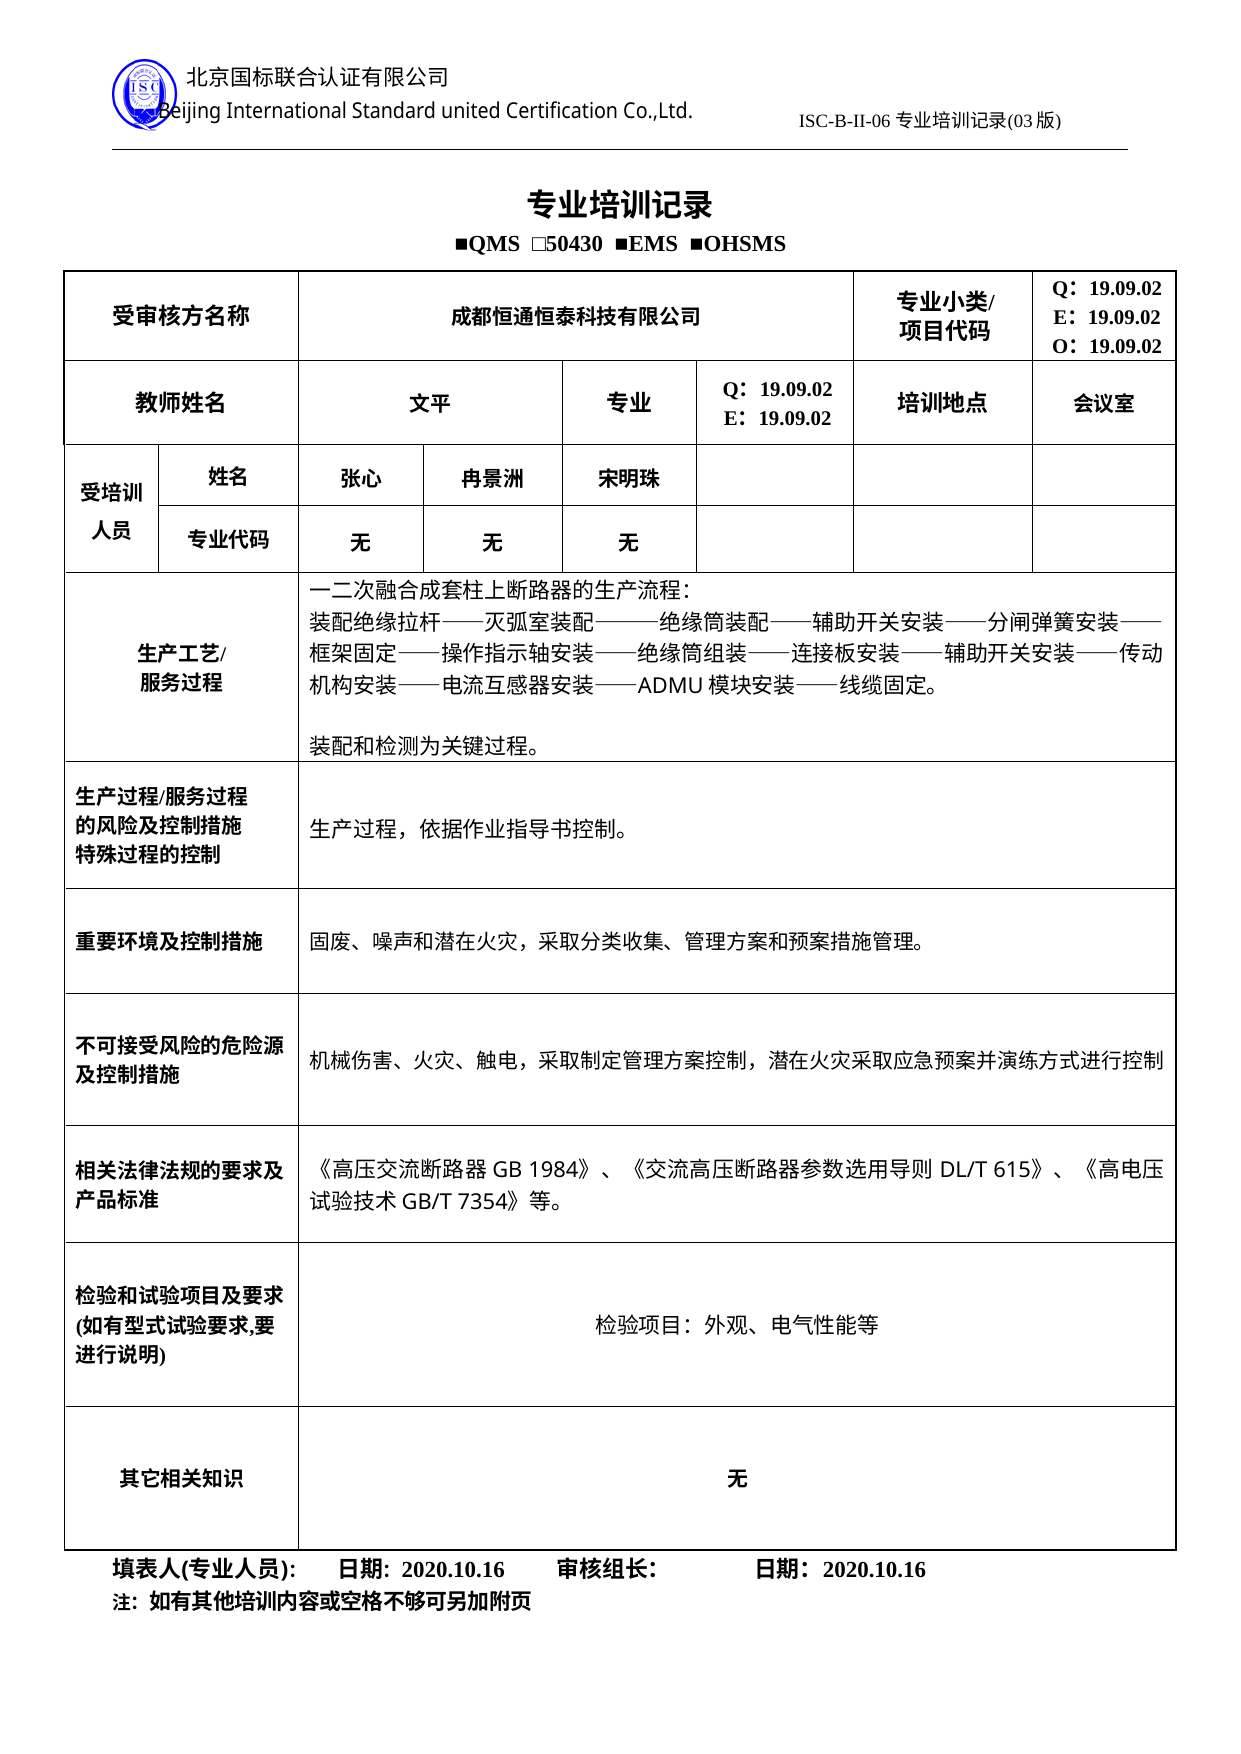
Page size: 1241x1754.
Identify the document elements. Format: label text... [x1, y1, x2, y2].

table_cell 文平 [299, 361, 562, 444]
table_cell 重要环境及控制措施 [65, 889, 298, 993]
table_cell [1033, 445, 1175, 505]
table_cell Q：19.09.02 E：19.09.02 [697, 361, 853, 444]
table_header 专业小类/ 项目代码 [854, 272, 1032, 360]
table_header Q：19.09.02 E：19.09.02 O：19.09.02 [1033, 272, 1175, 360]
table_cell 生产工艺/ 服务过程 [65, 573, 298, 761]
table_cell 无 [563, 506, 696, 572]
table_cell [697, 506, 853, 572]
table_cell [1033, 506, 1175, 572]
table_cell 生产过程，依据作业指导书控制。 [299, 762, 1175, 888]
table_cell 培训地点 [854, 361, 1032, 444]
table_cell 检验项目：外观、电气性能等 [299, 1243, 1175, 1406]
table_cell 生产过程/服务过程 的风险及控制措施 特殊过程的控制 [65, 762, 298, 888]
table_cell 机械伤害、火灾、触电，采取制定管理方案控制，潜在火灾采取应急预案并演练方式进行控制 [299, 994, 1175, 1125]
table_header 成都恒通恒泰科技有限公司 [299, 272, 853, 360]
table_cell 其它相关知识 [65, 1407, 298, 1548]
table_cell 冉景洲 [424, 445, 562, 505]
table_cell 姓名 [159, 445, 298, 505]
table_cell 专业代码 [159, 506, 298, 572]
table_cell 检验和试验项目及要求(如有型式试验要求,要进行说明) [65, 1243, 298, 1406]
table_cell 专业 [563, 361, 696, 444]
table_cell 无 [424, 506, 562, 572]
text 专业培训记录 [112, 187, 1128, 224]
table_cell 受培训人员 [65, 445, 158, 572]
table_cell 宋明珠 [563, 445, 696, 505]
table_cell [697, 445, 853, 505]
text 填表人(专业人员)： 日期：2020.10.16 审核组长： 日期：2020.10.16 [112, 1551, 1128, 1584]
table_cell 无 [299, 1407, 1175, 1548]
text ■QMS □50430 ■EMS ■OHSMS [112, 224, 1128, 258]
table_cell 无 [299, 506, 423, 572]
table_cell [854, 445, 1032, 505]
table_cell 一二次融合成套柱上断路器的生产流程： 装配绝缘拉杆——灭弧室装配———绝缘筒装配——辅助开关安装——分闸弹簧安装——框架固定——操作指示轴安装——绝缘筒组装——连接板安装——辅助开关安装——传动机构安装——电流互感器安装——ADMU模块安装——线缆固定。 装配和检测为关键过程。 [299, 573, 1175, 761]
table_cell [854, 506, 1032, 572]
table_cell 《高压交流断路器GB 1984》、《交流高压断路器参数选用导则DL/T 615》、《高电压试验技术GB/T 7354》等。 [299, 1126, 1175, 1242]
table_cell 固废、噪声和潜在火灾，采取分类收集、管理方案和预案措施管理。 [299, 889, 1175, 993]
text 注：如有其他培训内容或空格不够可另加附页 [112, 1584, 1128, 1616]
table_cell 不可接受风险的危险源及控制措施 [65, 994, 298, 1125]
picture [112, 59, 180, 131]
table_header 受审核方名称 [65, 272, 298, 360]
table_cell 张心 [299, 445, 423, 505]
table_cell 会议室 [1033, 361, 1175, 444]
table_cell 相关法律法规的要求及产品标准 [65, 1126, 298, 1242]
table_cell 教师姓名 [65, 361, 298, 444]
